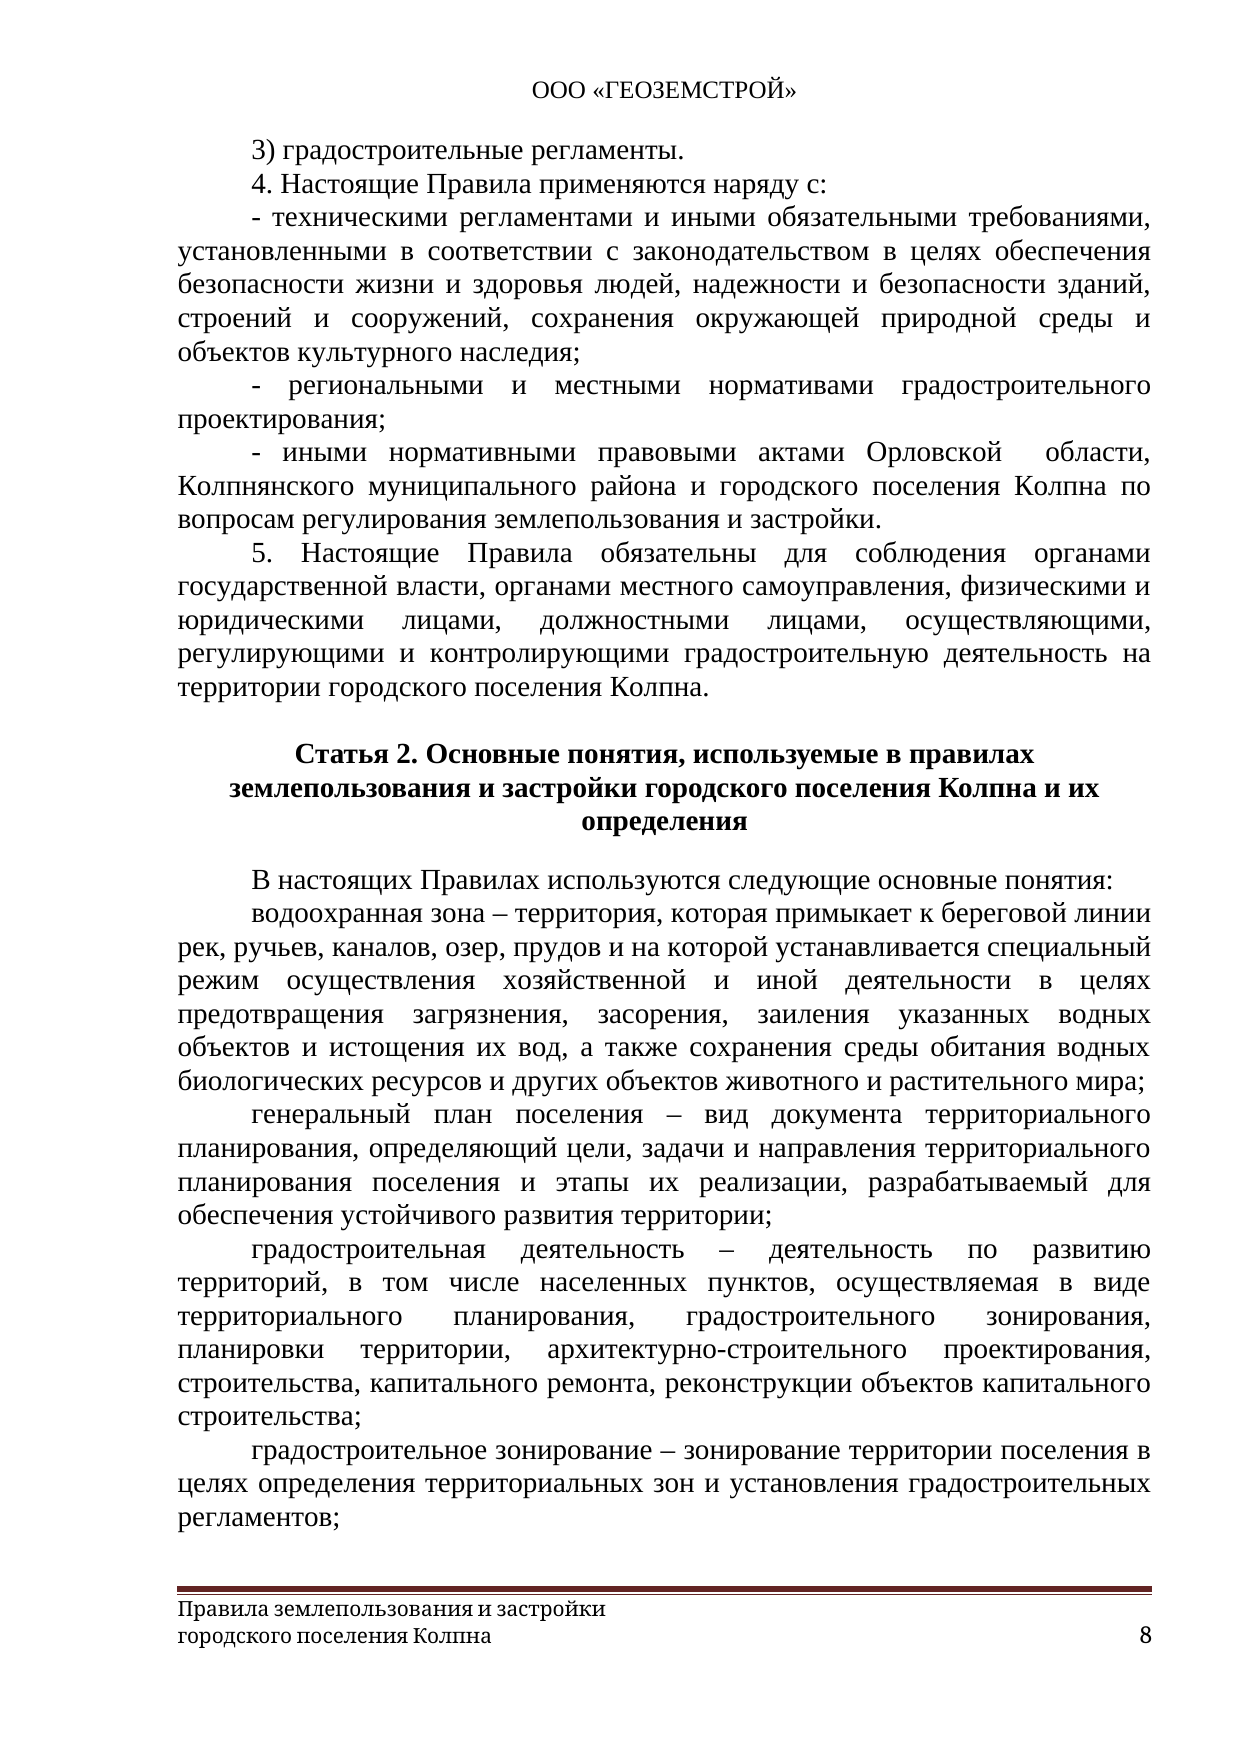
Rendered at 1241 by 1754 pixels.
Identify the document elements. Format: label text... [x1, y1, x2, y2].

text - региональными и местными нормативами градостроительного проектирования; [177, 367, 1152, 434]
text градостроительная деятельность – деятельность по развитию территорий, в том числе населенных пунктов, осуществляемая в виде территориального планирования, градостроительного зонирования, планировки территории, архитектурно-строительного проектирования, строительства, капитального ремонта, реконструкции объектов капитального строительства; [177, 1231, 1152, 1432]
text - техническими регламентами и иными обязательными требованиями, установленными в соответствии с законодательством в целях обеспечения безопасности жизни и здоровья людей, надежности и безопасности зданий, строений и сооружений, сохранения окружающей природной среды и объектов культурного наследия; [177, 199, 1152, 367]
text В настоящих Правилах используются следующие основные понятия: [177, 862, 1152, 895]
text 3) градостроительные регламенты. [177, 132, 1152, 166]
text генеральный план поселения – вид документа территориального планирования, определяющий цели, задачи и направления территориального планирования поселения и этапы их реализации, разрабатываемый для обеспечения устойчивого развития территории; [177, 1097, 1152, 1231]
text водоохранная зона – территория, которая примыкает к береговой линии рек, ручьев, каналов, озер, прудов и на которой устанавливается специальный режим осуществления хозяйственной и иной деятельности в целях предотвращения загрязнения, засорения, заиления указанных водных объектов и истощения их вод, а также сохранения среды обитания водных биологических ресурсов и других объектов животного и растительного мира; [177, 895, 1152, 1097]
subtitle Статья 2. Основные понятия, используемые в правилах землепользования и застройки городского поселения Колпна и их определения [177, 736, 1152, 837]
text 5. Настоящие Правила обязательны для соблюдения органами государственной власти, органами местного самоуправления, физическими и юридическими лицами, должностными лицами, осуществляющими, регулирующими и контролирующими градостроительную деятельность на территории городского поселения Колпна. [177, 535, 1152, 703]
text - иными нормативными правовыми актами Орловской области, Колпнянского муниципального района и городского поселения Колпна по вопросам регулирования землепользования и застройки. [177, 434, 1152, 535]
text 4. Настоящие Правила применяются наряду с: [177, 166, 1152, 199]
text градостроительное зонирование – зонирование территории поселения в целях определения территориальных зон и установления градостроительных регламентов; [177, 1432, 1152, 1533]
